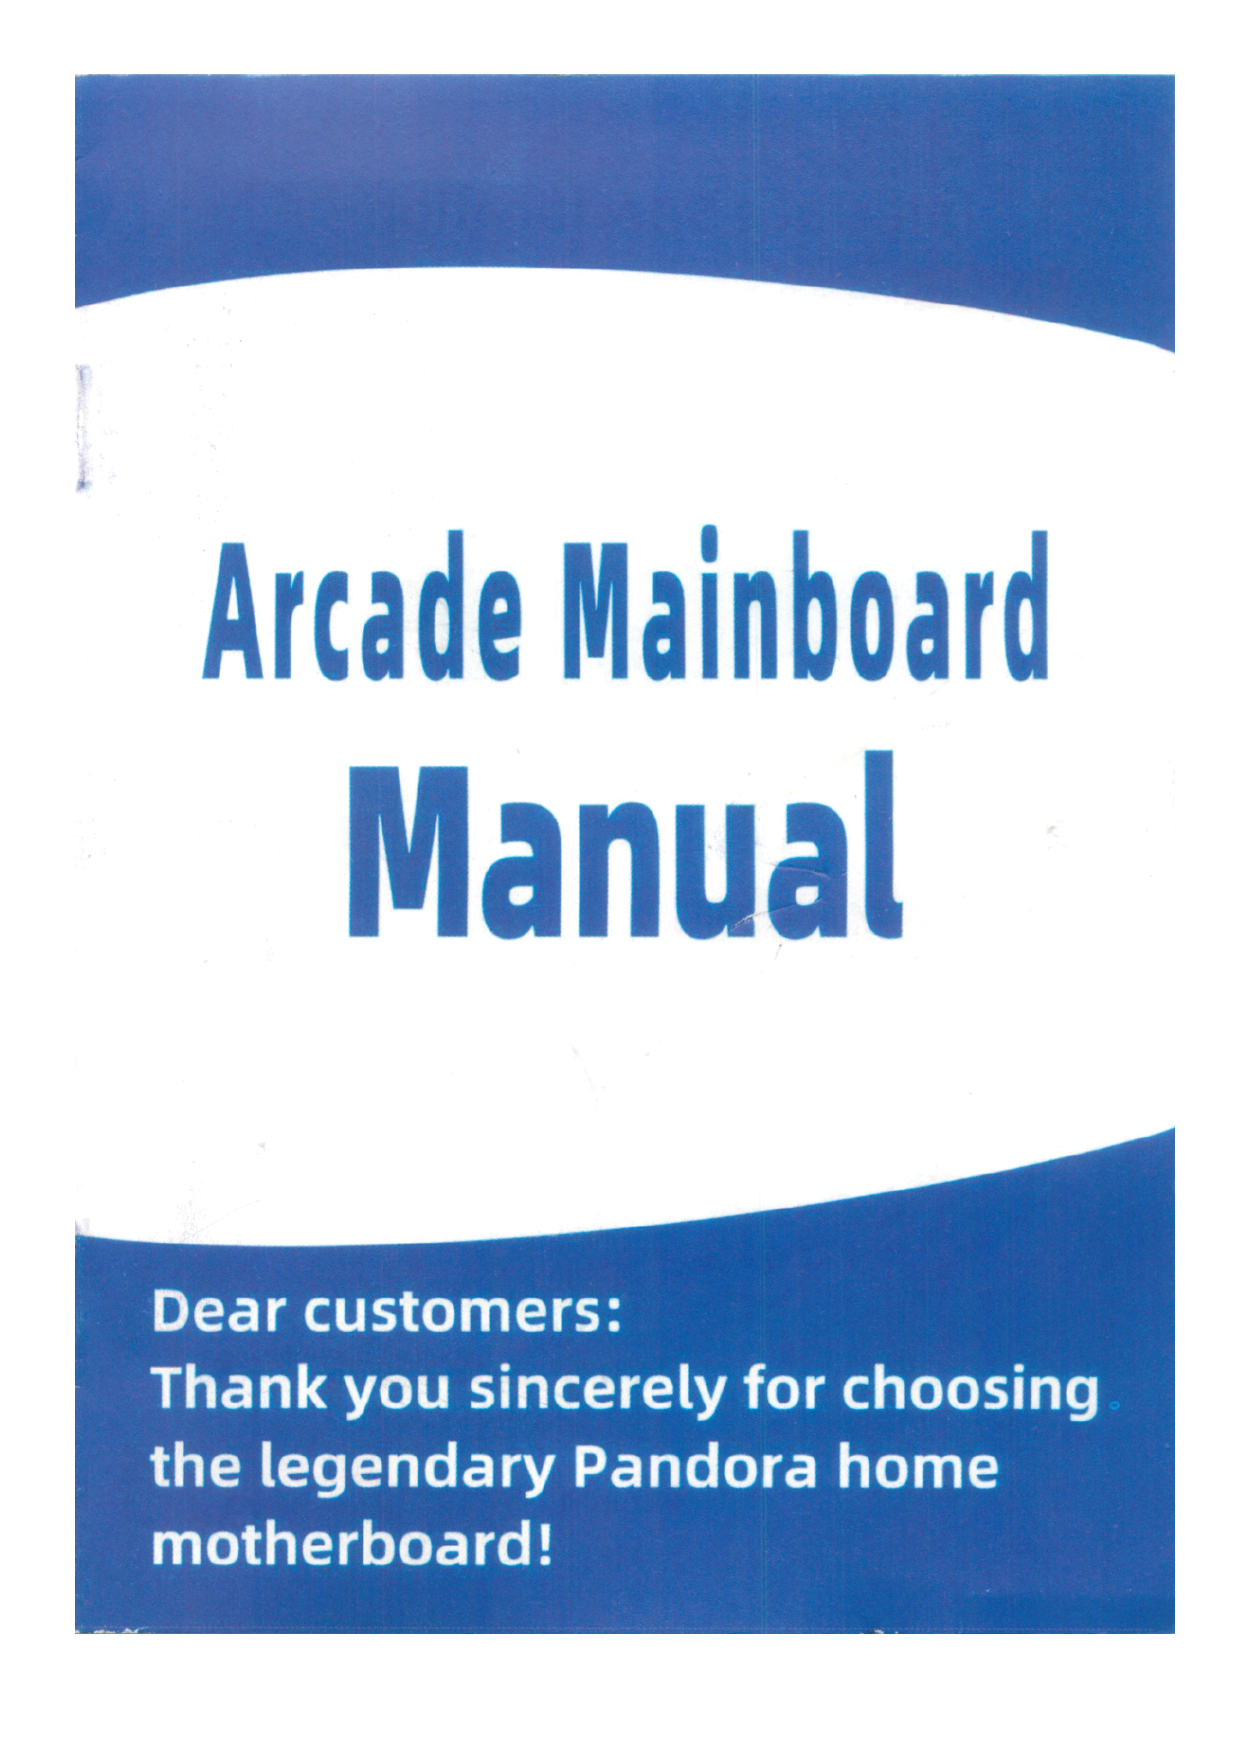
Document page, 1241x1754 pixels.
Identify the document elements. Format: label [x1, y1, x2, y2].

picture [75, 74, 1175, 1634]
